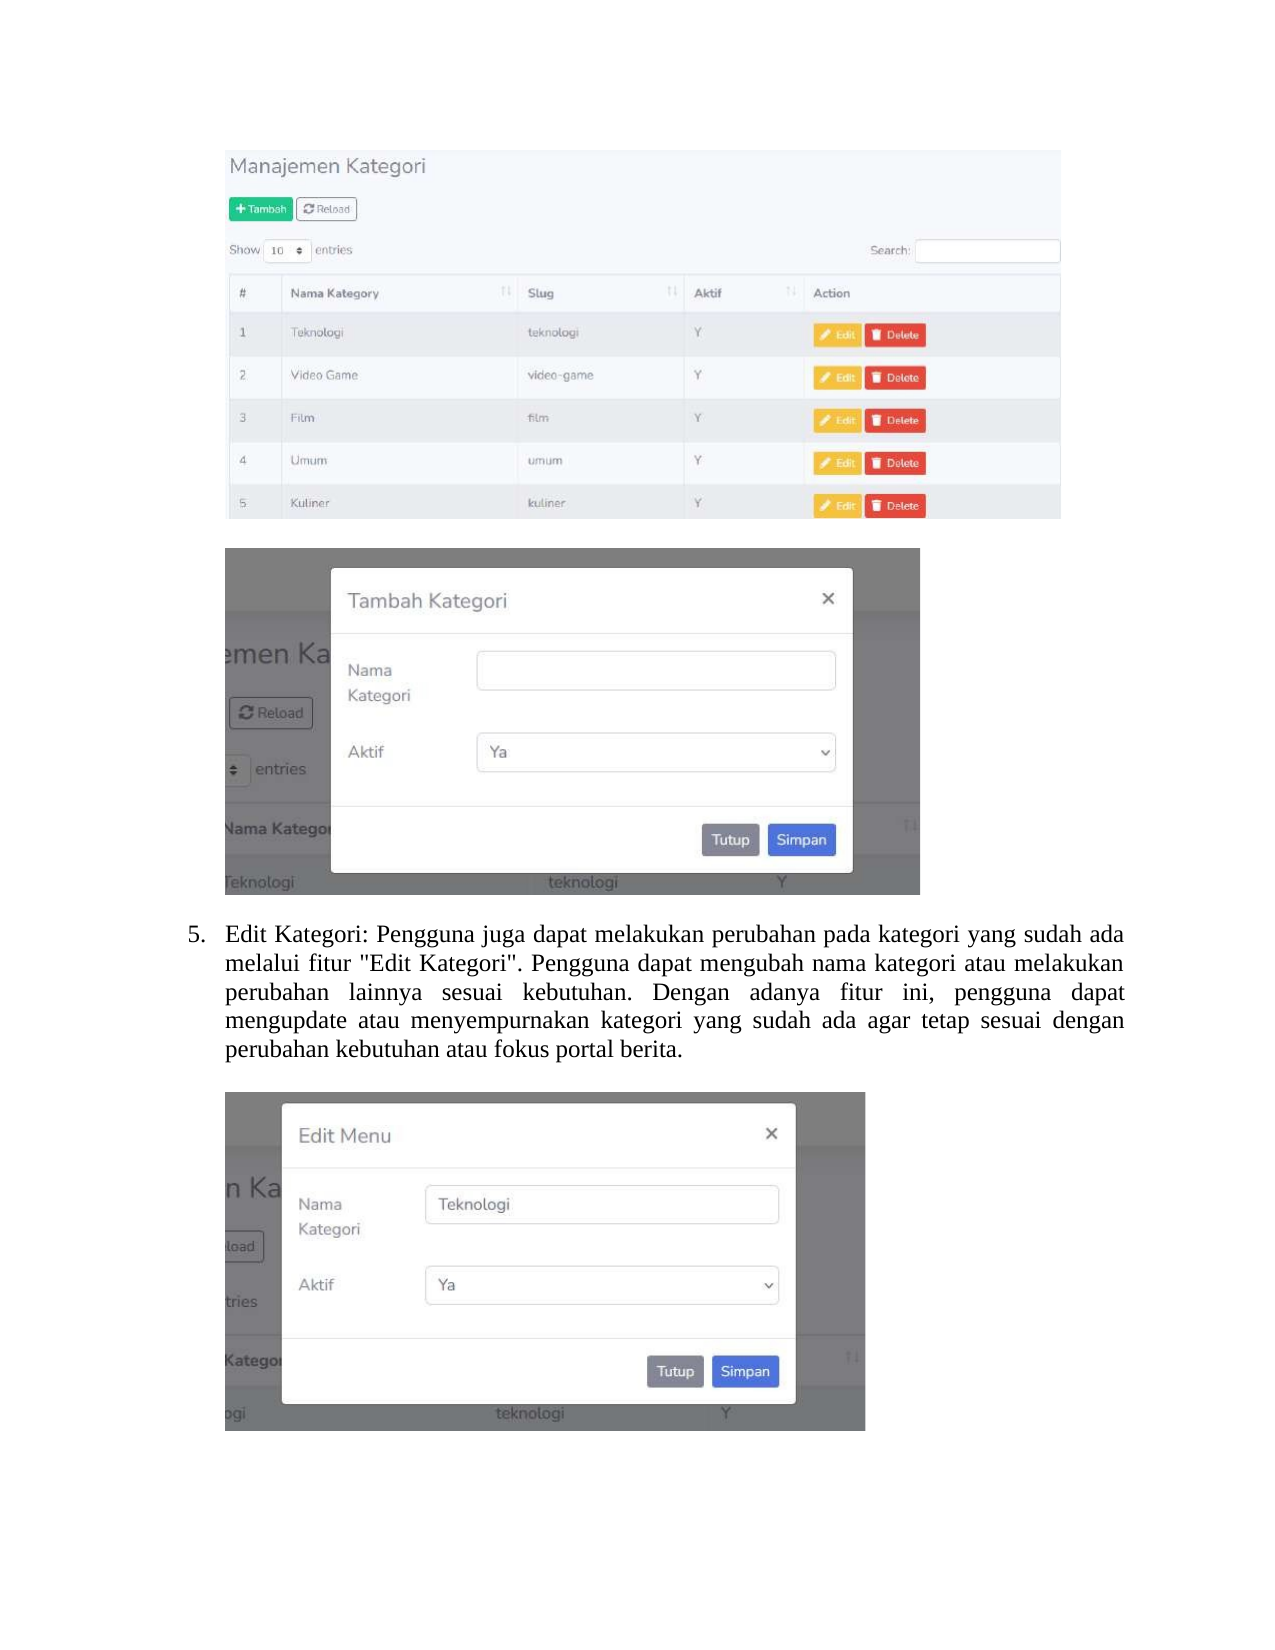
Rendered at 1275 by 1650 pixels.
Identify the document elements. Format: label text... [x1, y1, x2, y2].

list Edit Kategori: Pengguna juga dapat melakukan perubahan pada kategori yang sudah ada melalui fitur "Edit Kategori". Pengguna dapat mengubah nama kategori atau melakukan perubahan lainnya sesuai kebutuhan. Dengan adanya fitur ini, pengguna dapat mengupdate atau menyempurnakan kategori yang sudah ada agar tetap sesuai dengan perubahan kebutuhan atau fokus portal berita. [187, 919, 1125, 1063]
picture [225, 548, 921, 895]
picture [225, 150, 1062, 519]
picture [225, 1092, 866, 1431]
